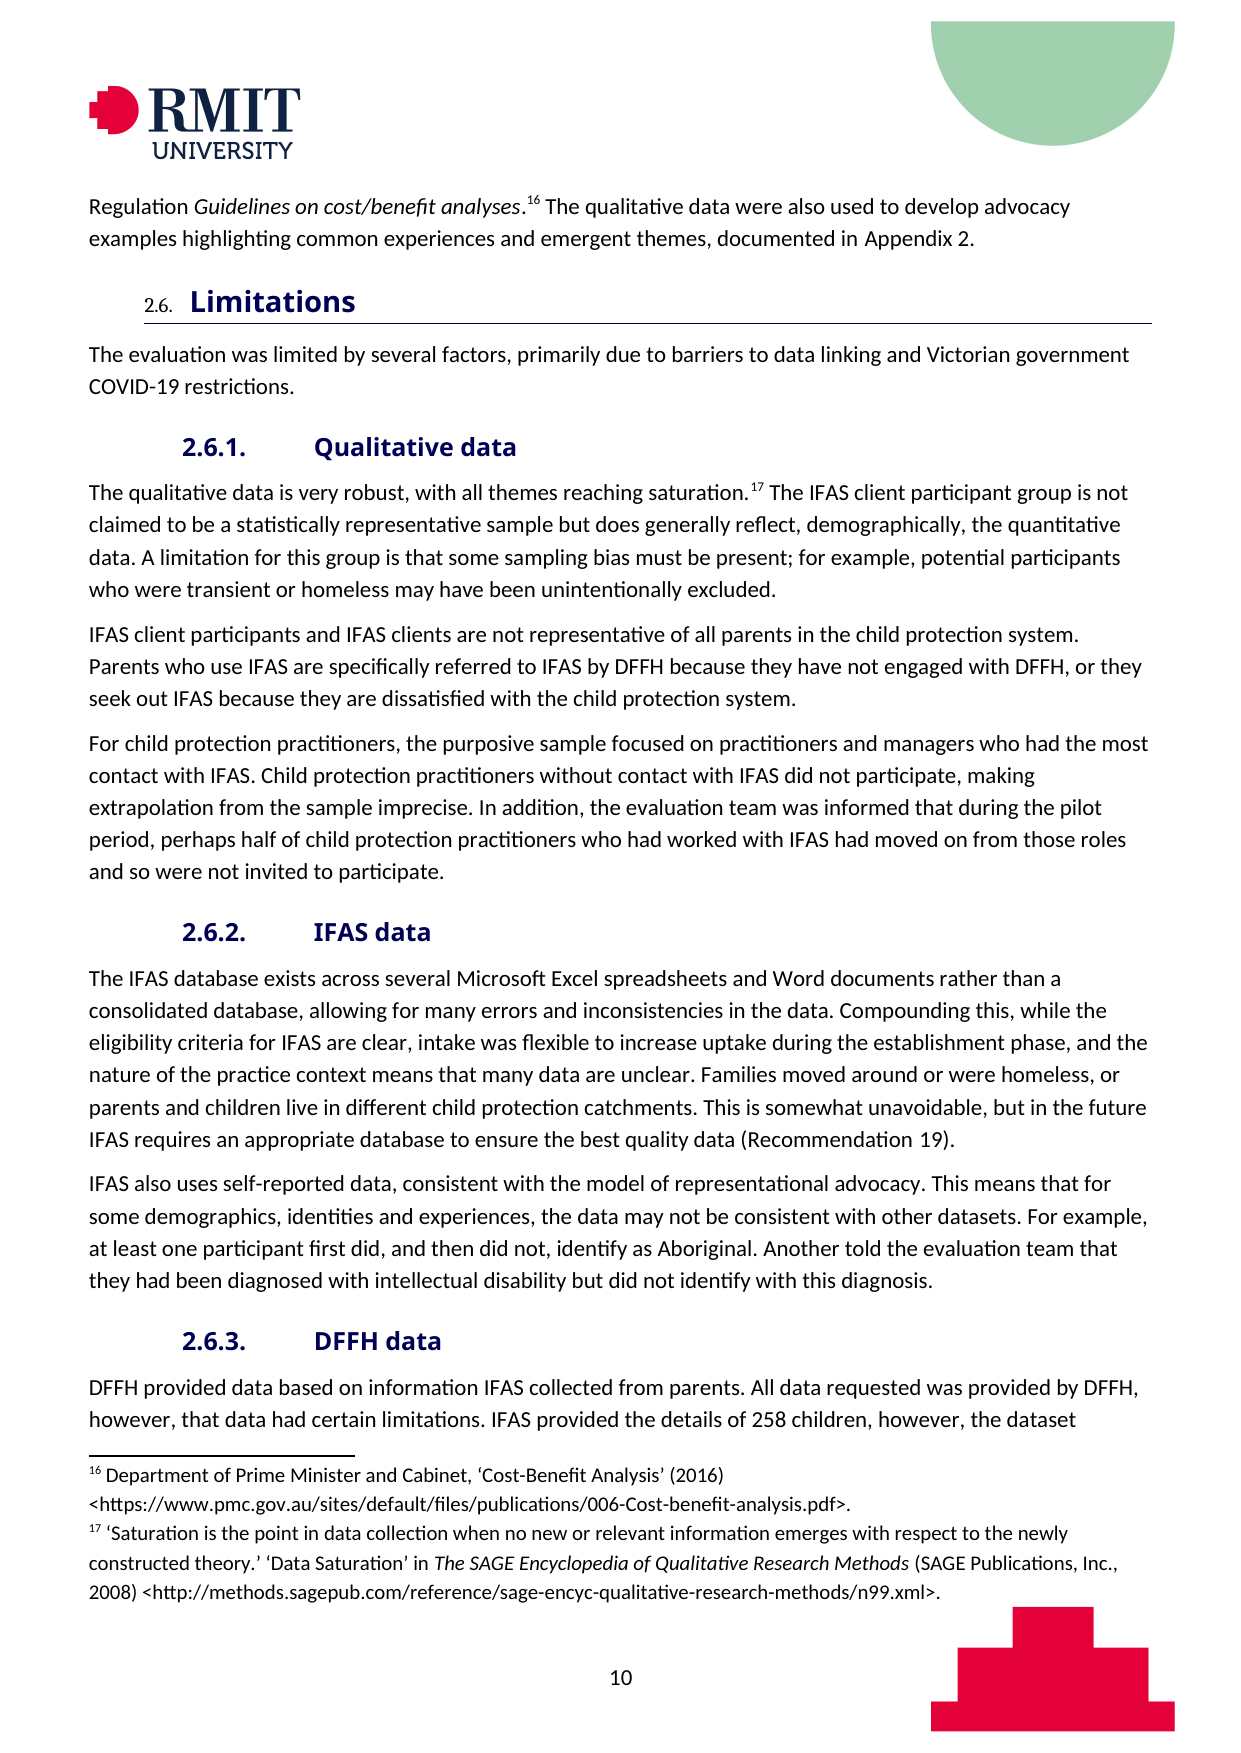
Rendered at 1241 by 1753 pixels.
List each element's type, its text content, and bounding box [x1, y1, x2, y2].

text For child protection practitioners, the purposive sample focused on practitioners and managers who had the most contact with IFAS. Child protection practitioners without contact with IFAS did not participate, making extrapolation from the sample imprecise. In addition, the evaluation team was informed that during the pilot period, perhaps half of child protection practitioners who had worked with IFAS had moved on from those roles and so were not invited to participate. [89, 729, 1152, 886]
subtitle IFAS data [182, 915, 1152, 949]
subtitle Limitations [144, 281, 1152, 323]
text The qualitative data is very robust, with all themes reaching saturation. The IFAS client participant group is not claimed to be a statistically representative sample but does generally reflect, demographically, the quantitative data. A limitation for this group is that some sampling bias must be present; for example, potential participants who were transient or homeless may have been unintentionally excluded. [89, 478, 1152, 603]
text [89, 192, 1152, 252]
text The IFAS database exists across several Microsoft Excel spreadsheets and Word documents rather than a consolidated database, allowing for many errors and inconsistencies in the data. Compounding this, while the eligibility criteria for IFAS are clear, intake was flexible to increase uptake during the establishment phase, and the nature of the practice context means that many data are unclear. Families moved around or were homeless, or parents and children live in different child protection catchments. This is somewhat unavoidable, but in the future IFAS requires an appropriate database to ensure the best quality data (Recommendation 19). [89, 964, 1152, 1153]
subtitle Qualitative data [182, 429, 1152, 463]
text The evaluation was limited by several factors, primarily due to barriers to data linking and Victorian government COVID-19 restrictions. [89, 340, 1152, 400]
picture [0, 1, 1240, 1753]
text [89, 1373, 1152, 1433]
text IFAS client participants and IFAS clients are not representative of all parents in the child protection system. Parents who use IFAS are specifically referred to IFAS by DFFH because they have not engaged with DFFH, or they seek out IFAS because they are dissatisfied with the child protection system. [89, 620, 1152, 712]
text IFAS also uses self-reported data, consistent with the model of representational advocacy. This means that for some demographics, identities and experiences, the data may not be consistent with other datasets. For example, at least one participant first did, and then did not, identify as Aboriginal. Another told the evaluation team that they had been diagnosed with intellectual disability but did not identify with this diagnosis. [89, 1169, 1152, 1294]
subtitle DFFH data [182, 1323, 1152, 1357]
